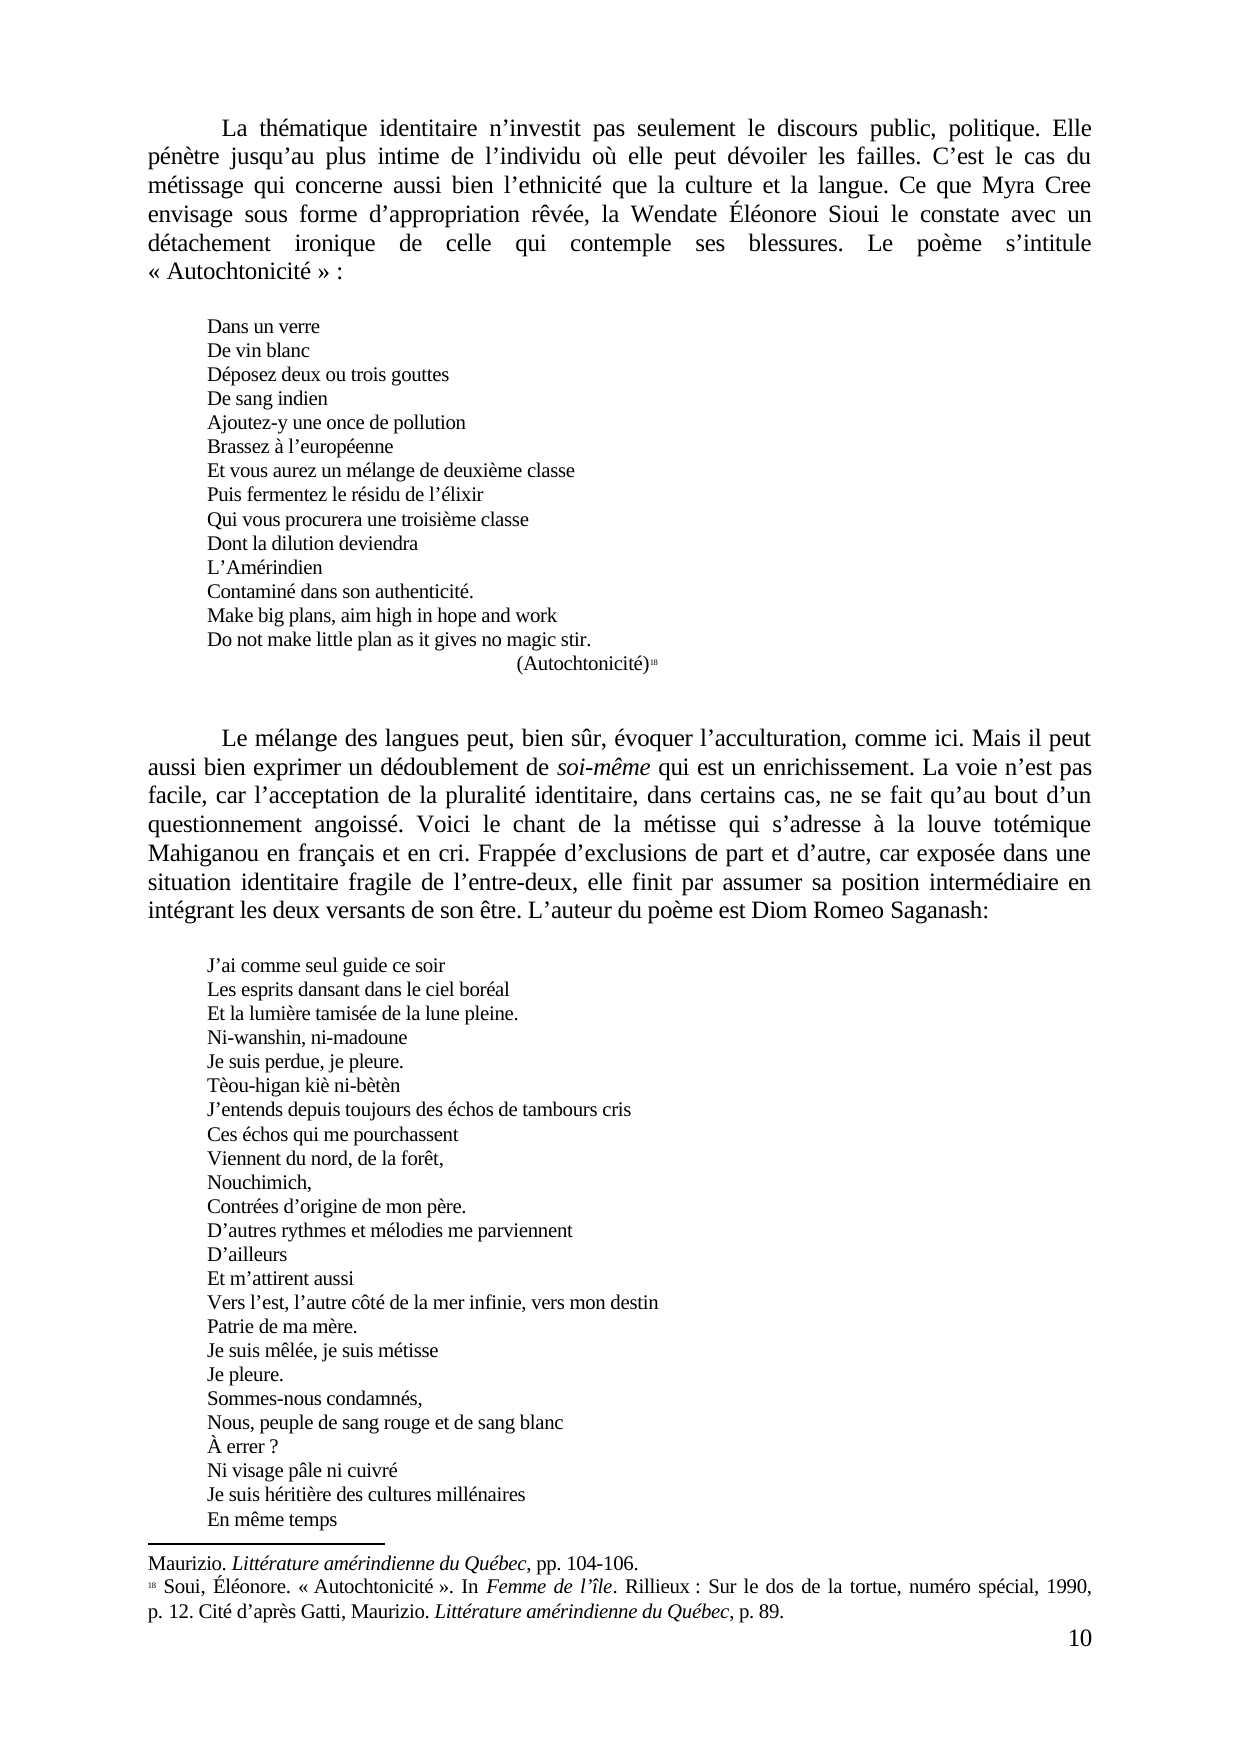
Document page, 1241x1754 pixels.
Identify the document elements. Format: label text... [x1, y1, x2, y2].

text Do not make little plan as it gives no magic stir. [207, 627, 1092, 651]
text Le mélange des langues peut, bien sûr, évoquer l’acculturation, comme ici. Mais il peut aussi bien exprimer un dédoublement de soi-même qui est un enrichissement. La voie n’est pas facile, car l’acceptation de la pluralité identitaire, dans certains cas, ne se fait qu’au bout d’un questionnement angoissé. Voici le chant de la métisse qui s’adresse à la louve totémique Mahiganou en français et en cri. Frappée d’exclusions de part et d’autre, car exposée dans une situation identitaire fragile de l’entre-deux, elle finit par assumer sa position intermédiaire en intégrant les deux versants de son être. L’auteur du poème est Diom Romeo Saganash: [148, 723, 1092, 924]
text Ni visage pâle ni cuivré [207, 1458, 1092, 1482]
text Tèou-higan kiè ni-bètèn [207, 1073, 1092, 1097]
text De vin blanc [207, 338, 1092, 362]
text Je suis mêlée, je suis métisse [207, 1338, 1092, 1362]
text Nous, peuple de sang rouge et de sang blanc [207, 1410, 1092, 1434]
text Déposez deux ou trois gouttes [207, 362, 1092, 386]
text À errer ? [207, 1434, 1092, 1458]
text Viennent du nord, de la forêt, [207, 1146, 1092, 1169]
text Contrées d’origine de mon père. [207, 1194, 1092, 1218]
text Make big plans, aim high in hope and work [207, 603, 1092, 627]
text Puis fermentez le résidu de l’élixir [207, 482, 1092, 506]
text Ni-wanshin, ni-madoune [207, 1025, 1092, 1049]
text J’entends depuis toujours des échos de tambours cris [207, 1097, 1092, 1121]
text Patrie de ma mère. [207, 1314, 1092, 1338]
text Je suis perdue, je pleure. [207, 1049, 1092, 1073]
text (Autochtonicité) [207, 651, 1092, 675]
text De sang indien [207, 386, 1092, 410]
text Je suis héritière des cultures millénaires [207, 1482, 1092, 1506]
text Dans un verre [207, 314, 1092, 338]
text Sommes-nous condamnés, [207, 1386, 1092, 1410]
text Nouchimich, [207, 1169, 1092, 1194]
text En même temps [207, 1506, 1092, 1531]
text Brassez à l’européenne [207, 434, 1092, 458]
text Et la lumière tamisée de la lune pleine. [207, 1001, 1092, 1025]
text L’Amérindien [207, 554, 1092, 579]
text Qui vous procurera une troisième classe [207, 506, 1092, 531]
text La thématique identitaire n’investit pas seulement le discours public, politique. Elle pénètre jusqu’au plus intime de l’individu où elle peut dévoiler les failles. C’est le cas du métissage qui concerne aussi bien l’ethnicité que la culture et la langue. Ce que Myra Cree envisage sous forme d’appropriation rêvée, la Wendate Éléonore Sioui le constate avec un détachement ironique de celle qui contemple ses blessures. Le poème s’intitule « Autochtonicité » : [148, 113, 1092, 285]
text J’ai comme seul guide ce soir [207, 953, 1092, 977]
text D’autres rythmes et mélodies me parviennent [207, 1218, 1092, 1242]
text Les esprits dansant dans le ciel boréal [207, 977, 1092, 1001]
text Je pleure. [207, 1362, 1092, 1386]
text Ces échos qui me pourchassent [207, 1121, 1092, 1146]
text Et vous aurez un mélange de deuxième classe [207, 458, 1092, 482]
text Dont la dilution deviendra [207, 531, 1092, 554]
text Ajoutez-y une once de pollution [207, 410, 1092, 434]
text Et m’attirent aussi [207, 1266, 1092, 1290]
text Contaminé dans son authenticité. [207, 579, 1092, 603]
text Vers l’est, l’autre côté de la mer infinie, vers mon destin [207, 1290, 1092, 1314]
text D’ailleurs [207, 1242, 1092, 1266]
